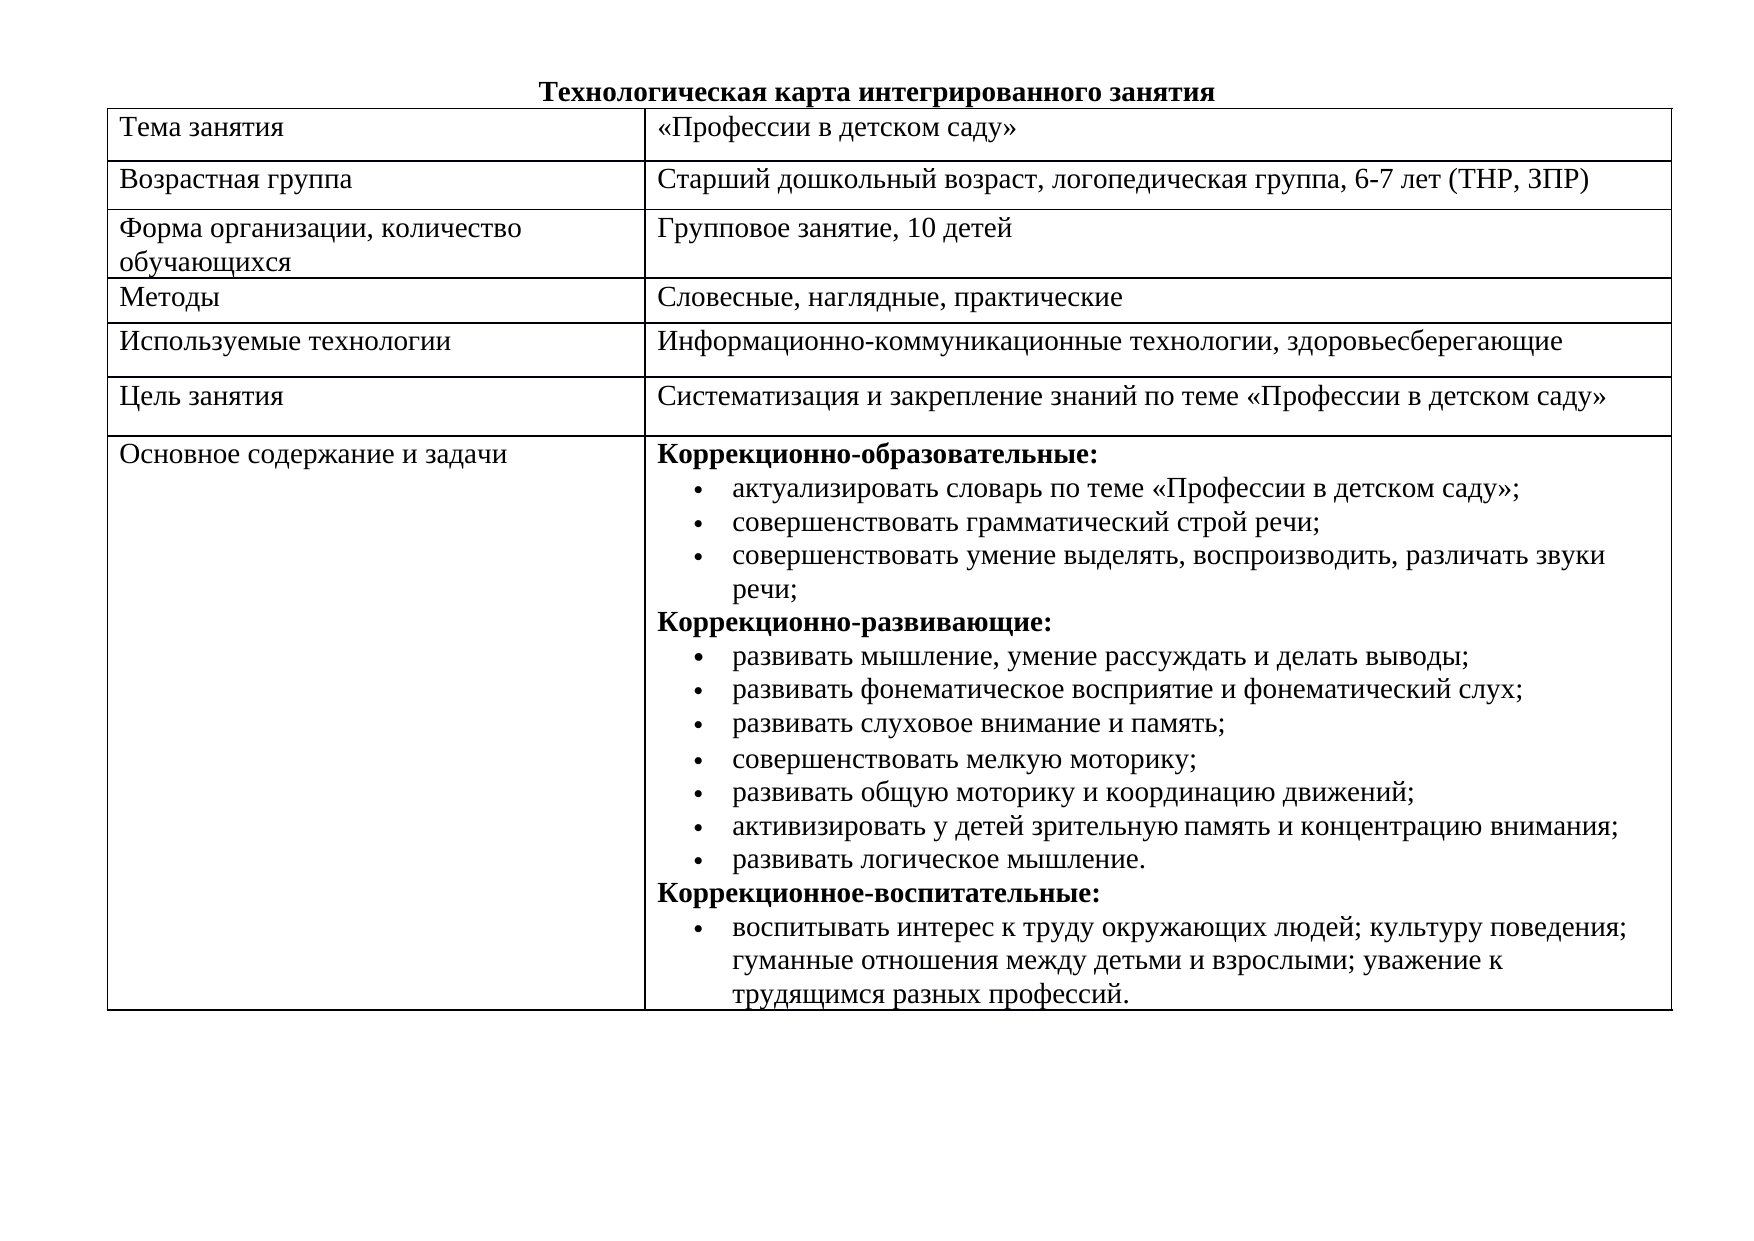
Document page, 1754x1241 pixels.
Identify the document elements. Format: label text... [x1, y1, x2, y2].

table_cell Словесные, наглядные, практические [646, 279, 1671, 322]
text Технологическая карта интегрированного занятия [118, 74, 1636, 107]
table_cell Коррекционно-образовательные: актуализировать словарь по теме «Профессии в детском саду»; совершенствовать грамматический строй речи; совершенствовать умение выделять, воспроизводить, различать звуки речи; Коррекционно-развивающие: развивать мышление, умение рассуждать и делать выводы; развивать фонематическое восприятие и фонематический слух; развивать слуховое внимание и память; совершенствовать мелкую моторику; развивать общую моторику и координацию движений; активизировать у детей зрительную память и концентрацию внимания; развивать логическое мышление. Коррекционное-воспитательные: воспитывать интерес к труду окружающих людей; культуру поведения; гуманные отношения между детьми и взрослыми; уважение к трудящимся разных профессий. [646, 437, 1671, 1009]
table_cell Основное содержание и задачи [108, 437, 644, 1009]
table_cell Старший дошкольный возраст, логопедическая группа, 6-7 лет (ТНР, ЗПР) [646, 162, 1671, 209]
table_cell Цель занятия [108, 378, 644, 435]
table_cell Методы [108, 279, 644, 322]
table_cell Возрастная группа [108, 162, 644, 209]
table_cell Групповое занятие, 10 детей [646, 210, 1671, 277]
table_cell Форма организации, количество обучающихся [108, 210, 644, 277]
table_header «Профессии в детском саду» [646, 109, 1671, 160]
table_cell Информационно-коммуникационные технологии, здоровьесберегающие [646, 324, 1671, 376]
table_cell Систематизация и закрепление знаний по теме «Профессии в детском саду» [646, 378, 1671, 435]
table_header Тема занятия [108, 109, 644, 160]
table_cell Используемые технологии [108, 324, 644, 376]
